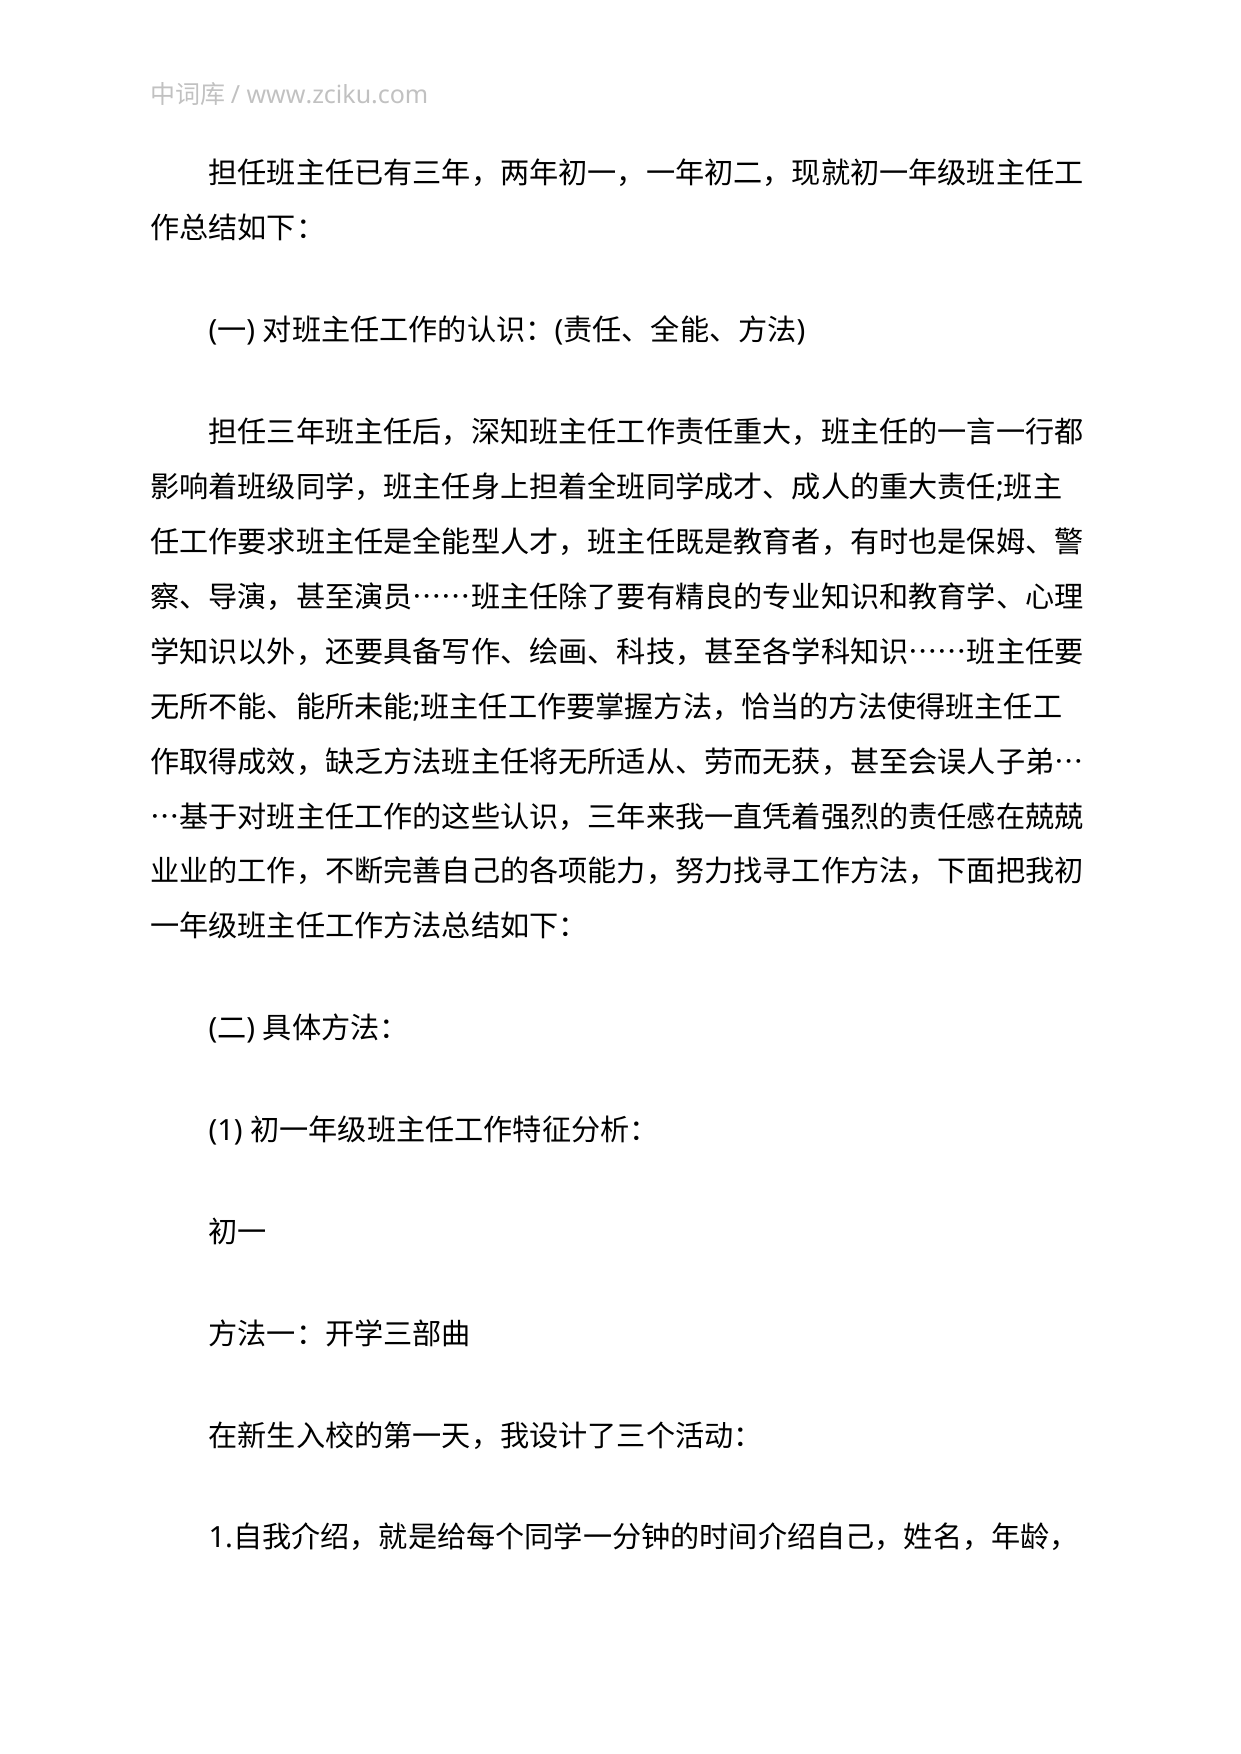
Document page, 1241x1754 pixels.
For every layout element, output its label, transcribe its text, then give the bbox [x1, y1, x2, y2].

text 方法一：开学三部曲 [150, 1310, 1090, 1353]
text 担任三年班主任后，深知班主任工作责任重大，班主任的一言一行都影响着班级同学，班主任身上担着全班同学成才、成人的重大责任;班主任工作要求班主任是全能型人才，班主任既是教育者，有时也是保姆、警察、导演，甚至演员……班主任除了要有精良的专业知识和教育学、心理学知识以外，还要具备写作、绘画、科技，甚至各学科知识……班主任要无所不能、能所未能;班主任工作要掌握方法，恰当的方法使得班主任工作取得成效，缺乏方法班主任将无所适从、劳而无获，甚至会误人子弟……基于对班主任工作的这些认识，三年来我一直凭着强烈的责任感在兢兢业业的工作，不断完善自己的各项能力，努力找寻工作方法，下面把我初一年级班主任工作方法总结如下： [150, 409, 1090, 945]
text (二) 具体方法： [150, 1005, 1090, 1047]
text 初一 [150, 1209, 1090, 1251]
text 在新生入校的第一天，我设计了三个活动： [150, 1412, 1090, 1454]
text (一) 对班主任工作的认识：(责任、全能、方法) [150, 307, 1090, 349]
text (1) 初一年级班主任工作特征分析： [150, 1107, 1090, 1149]
text 担任班主任已有三年，两年初一，一年初二，现就初一年级班主任工作总结如下： [150, 150, 1090, 247]
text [150, 1514, 1090, 1556]
